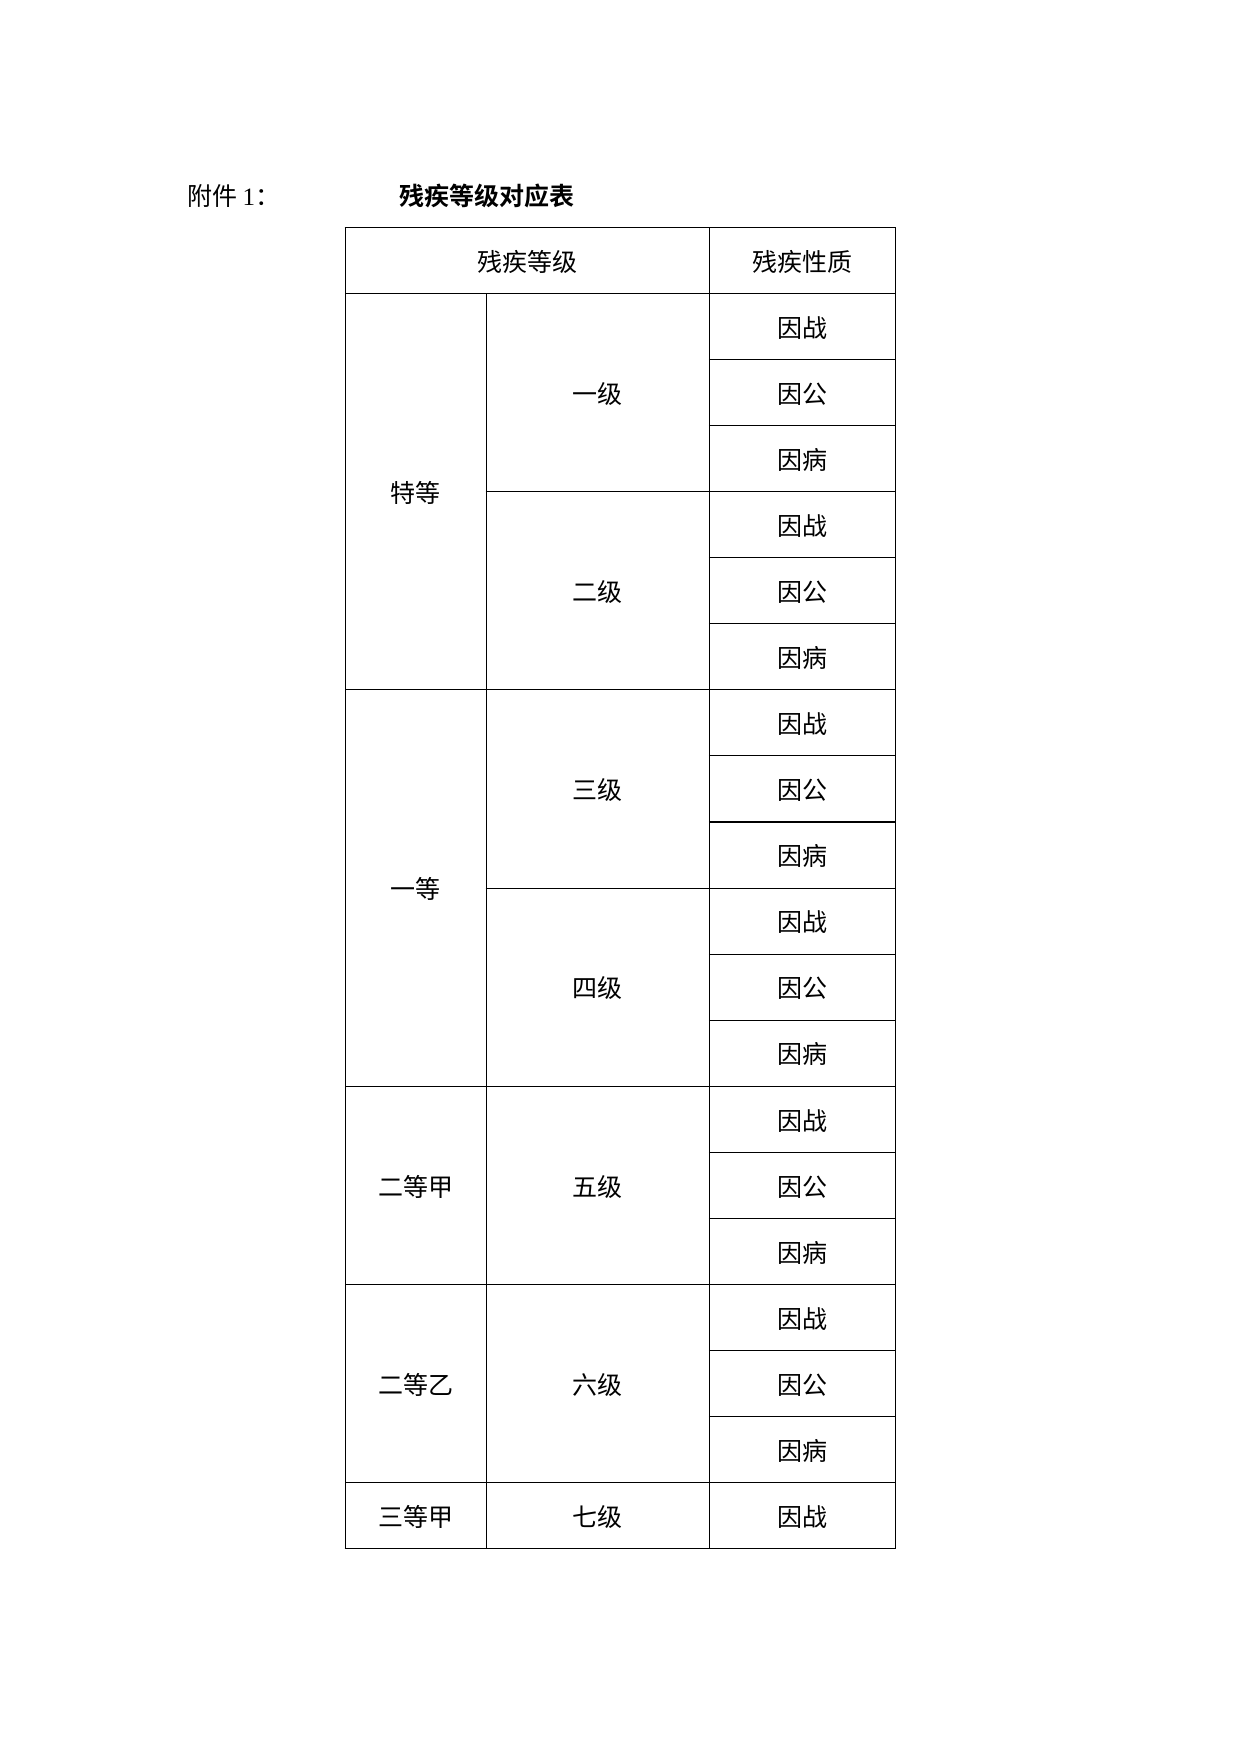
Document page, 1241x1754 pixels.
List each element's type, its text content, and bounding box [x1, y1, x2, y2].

table_cell 因公 [710, 756, 895, 821]
table_cell 七级 [487, 1483, 709, 1548]
table_cell 因战 [710, 492, 895, 557]
table_cell 因战 [710, 1285, 895, 1350]
table_cell 二级 [487, 492, 709, 689]
table_cell 一等 [346, 690, 486, 1086]
table_header 残疾等级 [346, 228, 709, 293]
table_cell 因病 [710, 823, 895, 887]
table_cell 因战 [710, 294, 895, 359]
table_cell 二等乙 [346, 1285, 486, 1482]
table_cell 四级 [487, 889, 709, 1086]
table_cell 五级 [487, 1087, 709, 1284]
table_cell 因病 [710, 1021, 895, 1086]
table_cell 因病 [710, 426, 895, 491]
table_cell 因公 [710, 955, 895, 1019]
table_cell 因战 [710, 1483, 895, 1548]
table_cell 因病 [710, 1219, 895, 1284]
table_cell 三级 [487, 690, 709, 887]
table_cell 特等 [346, 294, 486, 689]
table_cell 因公 [710, 558, 895, 623]
table_cell 因病 [710, 1417, 895, 1482]
table_cell 因战 [710, 690, 895, 755]
table_cell 因公 [710, 360, 895, 425]
table_cell 二等甲 [346, 1087, 486, 1284]
table_cell 因公 [710, 1351, 895, 1416]
table_cell 因病 [710, 624, 895, 689]
table_cell 因战 [710, 889, 895, 953]
table_header 残疾性质 [710, 228, 895, 293]
table_cell 六级 [487, 1285, 709, 1482]
table_cell 因战 [710, 1087, 895, 1152]
table_cell 三等甲 [346, 1483, 486, 1548]
text 附件1： 残疾等级对应表 [187, 162, 1053, 227]
table_cell 一级 [487, 294, 709, 491]
table_cell 因公 [710, 1153, 895, 1218]
